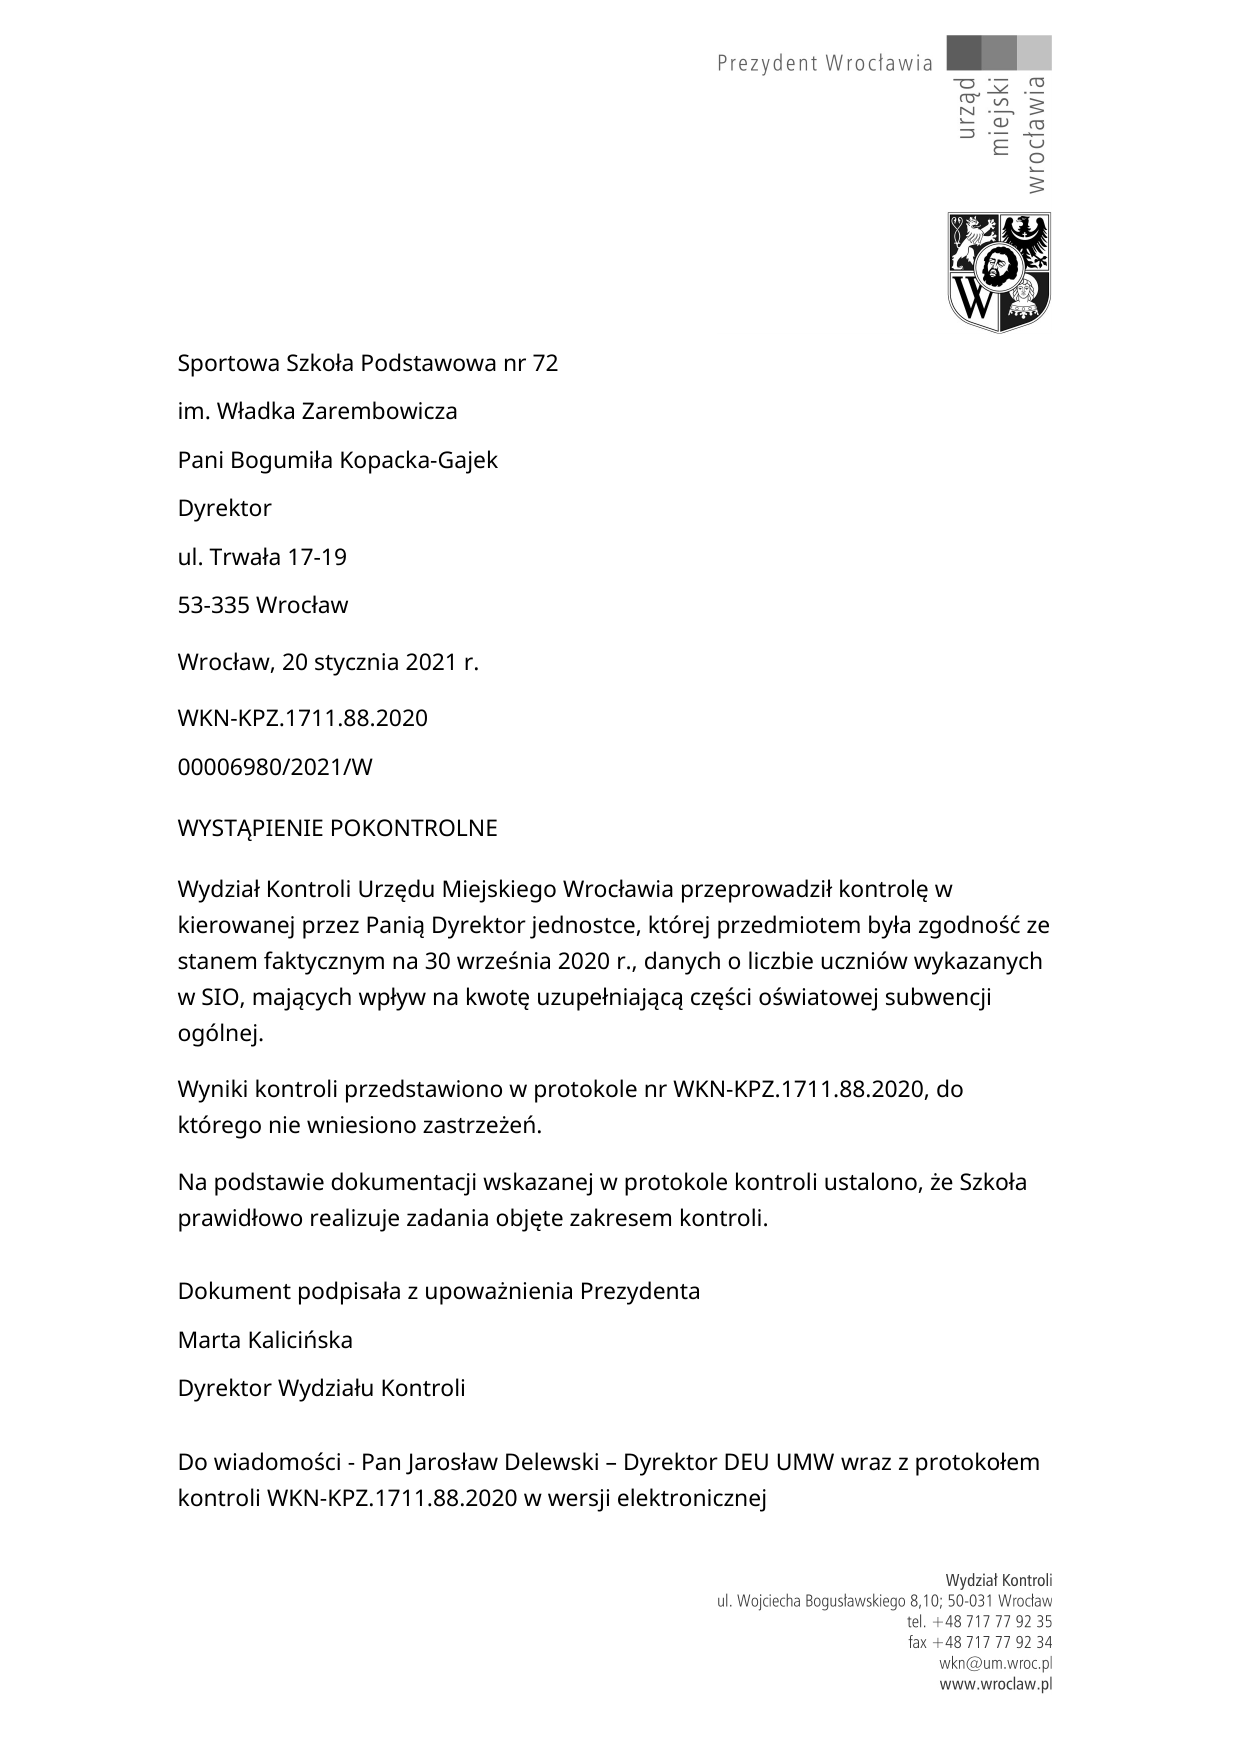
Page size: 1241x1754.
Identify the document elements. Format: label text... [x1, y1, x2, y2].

text Sportowa Szkoła Podstawowa nr 72 [177, 347, 1051, 378]
text Wyniki kontroli przedstawiono w protokole nr WKN-KPZ.1711.88.2020, do którego nie wniesiono zastrzeżeń. [177, 1073, 1051, 1140]
text Pani Bogumiła Kopacka-Gajek [177, 443, 1051, 475]
text 53-335 Wrocław [177, 589, 1051, 620]
text ul. Trwała 17-19 [177, 540, 1051, 572]
text Dokument podpisała z upoważnienia Prezydenta [177, 1275, 1051, 1307]
text 00006980/2021/W [177, 751, 1051, 782]
text Wydział Kontroli Urzędu Miejskiego Wrocławia przeprowadził kontrolę w kierowanej przez Panią Dyrektor jednostce, której przedmiotem była zgodność ze stanem faktycznym na 30 września 2020 r., danych o liczbie uczniów wykazanych w SIO, mających wpływ na kwotę uzupełniającą części oświatowej subwencji ogólnej. [177, 873, 1051, 1048]
text Dyrektor [177, 492, 1051, 523]
picture [717, 35, 1052, 334]
text WYSTĄPIENIE POKONTROLNE [177, 812, 1051, 843]
text Do wiadomości - Pan Jarosław Delewski – Dyrektor DEU UMW wraz z protokołem kontroli WKN-KPZ.1711.88.2020 w wersji elektronicznej [177, 1446, 1051, 1513]
text Dyrektor Wydziału Kontroli [177, 1372, 1051, 1403]
text Wrocław, 20 stycznia 2021 r. [177, 646, 1051, 677]
text Marta Kalicińska [177, 1324, 1051, 1355]
text im. Władka Zarembowicza [177, 395, 1051, 426]
picture [717, 1572, 1052, 1695]
text WKN-KPZ.1711.88.2020 [177, 702, 1051, 734]
text Na podstawie dokumentacji wskazanej w protokole kontroli ustalono, że Szkoła prawidłowo realizuje zadania objęte zakresem kontroli. [177, 1166, 1051, 1233]
